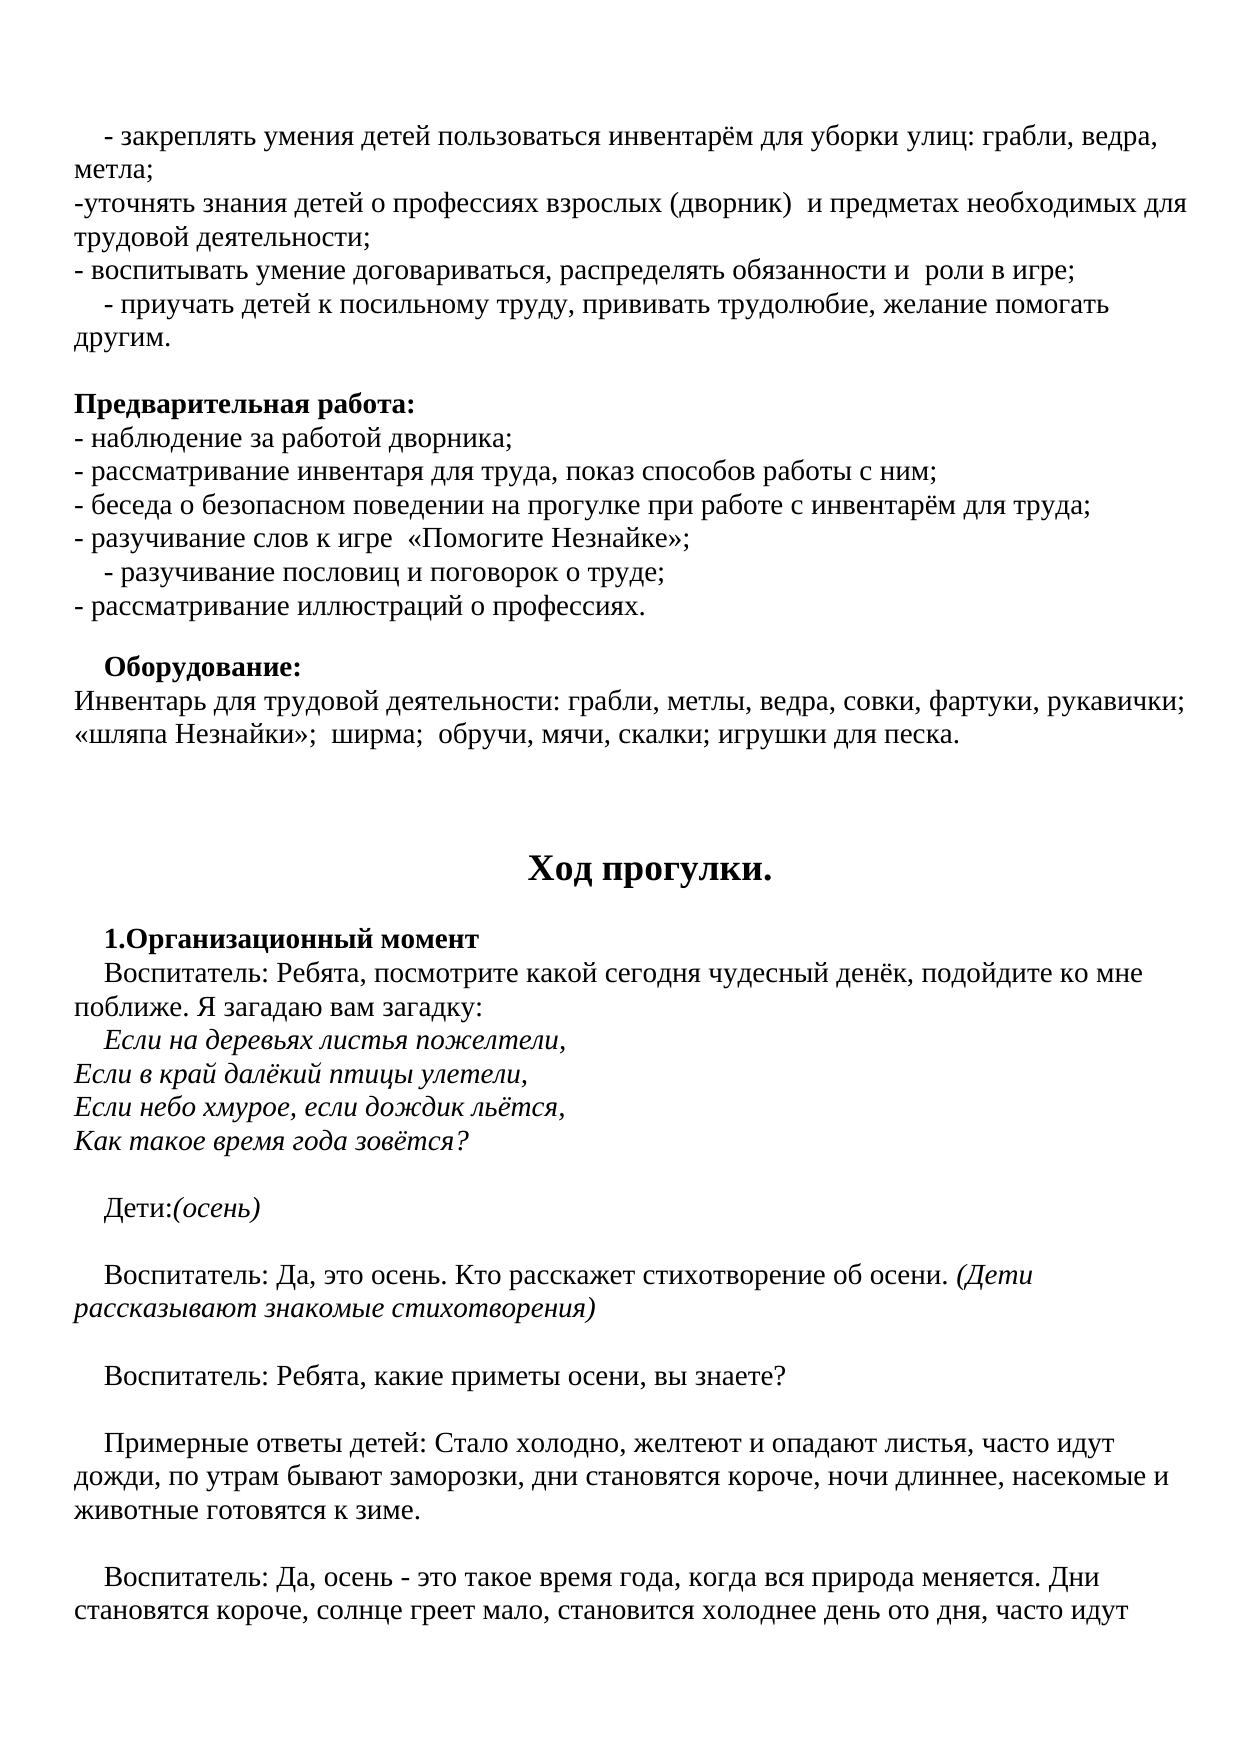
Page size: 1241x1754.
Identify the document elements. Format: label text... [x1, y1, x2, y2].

text - разучивание пословиц и поговорок о труде; - рассматривание иллюстраций о профессиях. [74, 655, 1196, 750]
text 1.Организационный момент [74, 1022, 1196, 1056]
text Оборудование: Инвентарь для трудовой деятельности: грабли, метлы, ведра, совки, фартуки, рукавички; «шляпа Незнайки»; ширма; обручи, мячи, скалки; игрушки для песка. [74, 750, 1196, 878]
text Если на деревьях листья пожелтели, Если в край далёкий птицы улетели, Если небо хмурое, если дождик льётся, Как такое время года зовётся? [74, 1123, 1196, 1257]
text - приучать детей к посильному труду, прививать трудолюбие, желание помогать другим. [74, 386, 1196, 453]
text Ход прогулки. [772, 946, 1196, 989]
text - закреплять умения детей пользоваться инвентарём для уборки улиц: грабли, ведра, метла; -уточнять знания детей о профессиях взрослых (дворник) и предметах необходимых для трудовой деятельности; - воспитывать умение договариваться, распределять обязанности и роли в игре; [74, 219, 1196, 386]
text Предварительная работа: - наблюдение за работой дворника; - рассматривание инвентаря для труда, показ способов работы с ним; - беседа о безопасном поведении на прогулке при работе с инвентарём для труда; - разучивание слов к игре «Помогите Незнайке»; [74, 453, 1196, 655]
text Цель: [74, 152, 1196, 185]
text Воспитатель: Ребята, посмотрите какой сегодня чудесный денёк, подойдите ко мне поближе. Я загадаю вам загадку: [74, 1056, 1196, 1123]
text - Закрепить знания детей о сезонных изменениях в природе с приходом осени; [74, 185, 1196, 219]
text Ход прогулки. [74, 946, 528, 989]
text Примерные ответы детей: Стало холодно, желтеют и опадают листья, часто идут дожди, по утрам бывают заморозки, дни становятся короче, ночи длиннее, насекомые и животные готовятся к зиме. [74, 1525, 1196, 1626]
text Дети:(осень) [74, 1291, 1196, 1324]
text Воспитатель: Ребята, какие приметы осени, вы знаете? [74, 1458, 1196, 1492]
text Воспитатель: Да, это осень. Кто расскажет стихотворение об осени. (Дети рассказывают знакомые стихотворения) [74, 1358, 1196, 1425]
